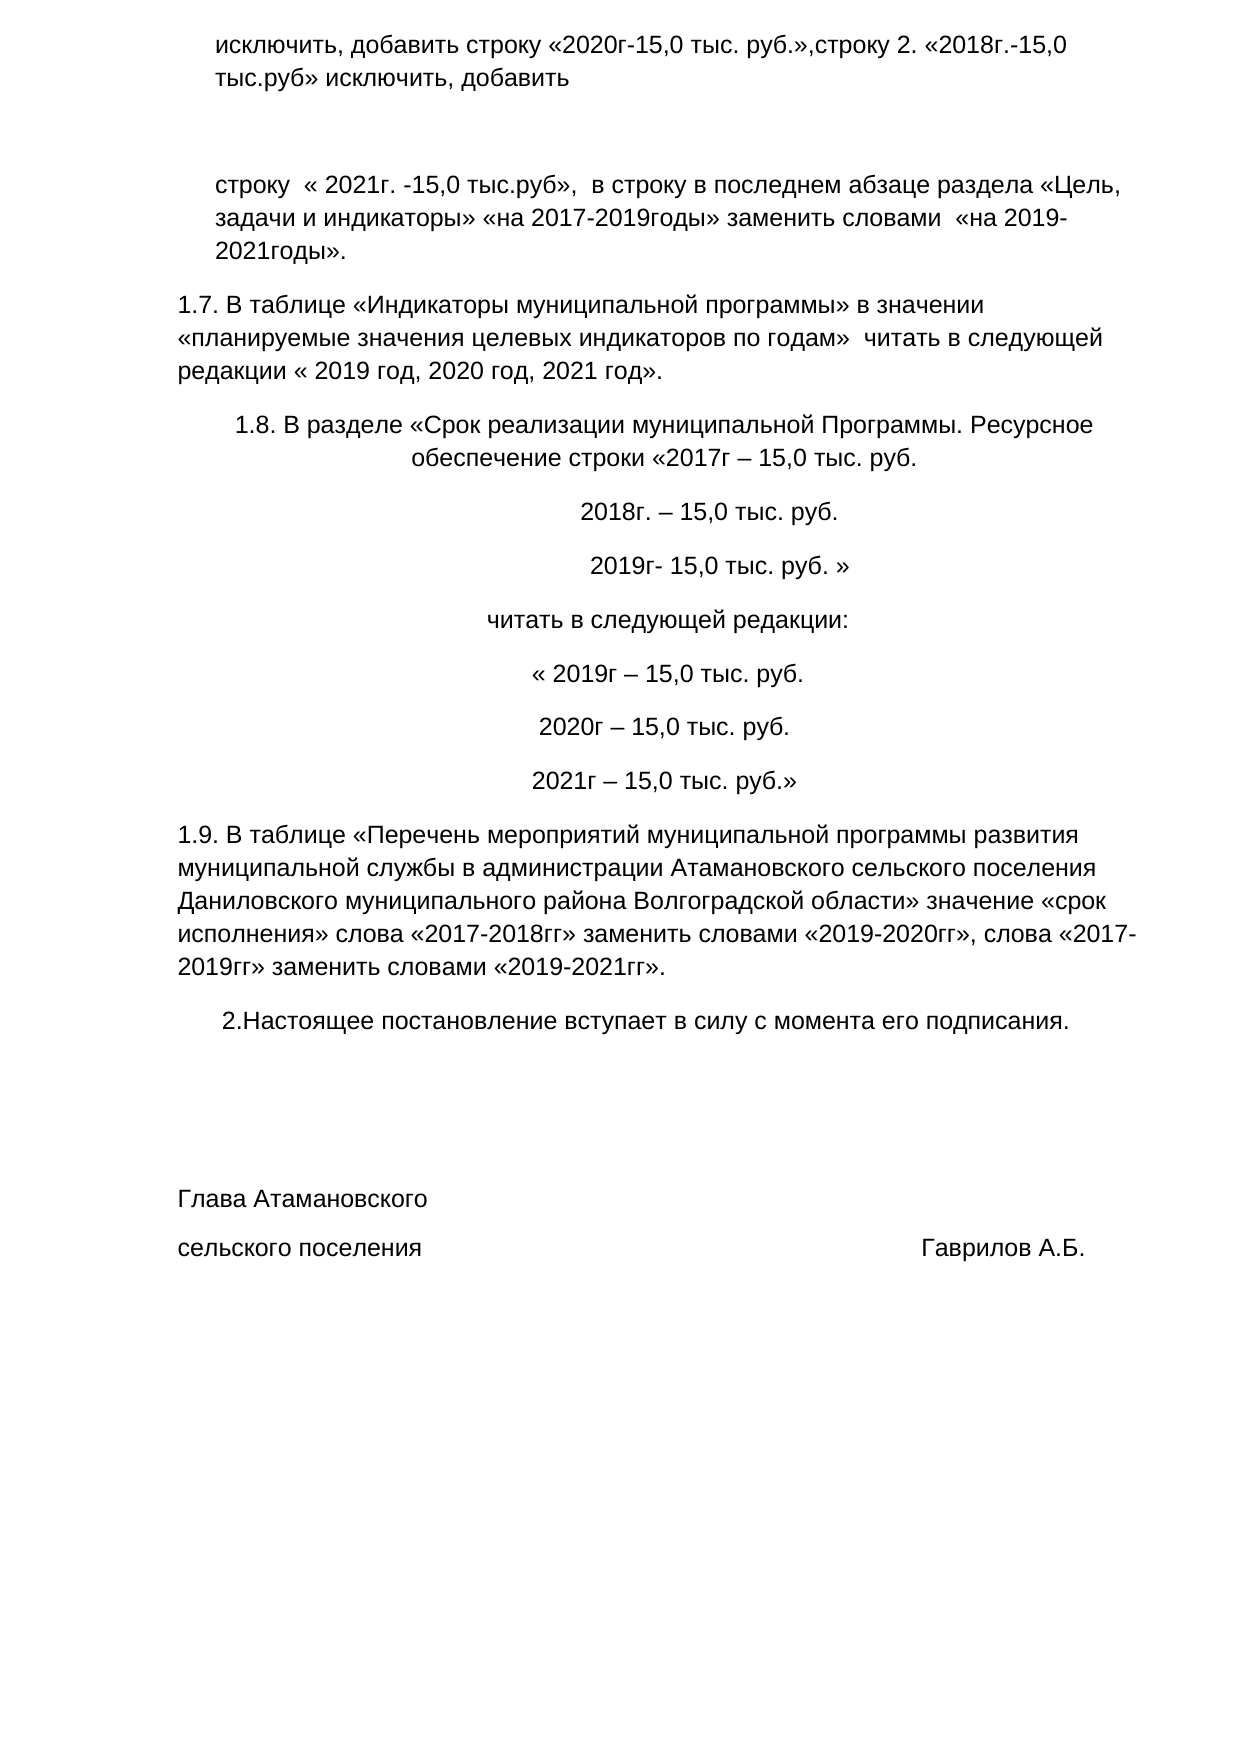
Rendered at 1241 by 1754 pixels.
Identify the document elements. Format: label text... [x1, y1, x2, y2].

text 2019г- 15,0 тыс. руб. » [177, 551, 1152, 579]
text Глава Атамановского [177, 1183, 1152, 1212]
text 2018г. – 15,0 тыс. руб. [177, 497, 1152, 526]
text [215, 29, 1152, 91]
text 2020г – 15,0 тыс. руб. [177, 712, 1152, 741]
text 2.Настоящее постановление вступает в силу с момента его подписания. [222, 1006, 1152, 1035]
text « 2019г – 15,0 тыс. руб. [177, 658, 1152, 687]
text 1.7. В таблице «Индикаторы муниципальной программы» в значении «планируемые значения целевых индикаторов по годам» читать в следующей редакции « 2019 год, 2020 год, 2021 год». [177, 290, 1152, 385]
text 1.8. В разделе «Срок реализации муниципальной Программы. Ресурсное обеспечение строки «2017г – 15,0 тыс. руб. [177, 410, 1152, 472]
text 2021г – 15,0 тыс. руб.» [177, 766, 1152, 795]
text читать в следующей редакции: [177, 605, 1152, 633]
text строку « 2021г. -15,0 тыс.руб», в строку в последнем абзаце раздела «Цель, задачи и индикаторы» «на 2017-2019годы» заменить словами «на 2019-2021годы». [215, 170, 1152, 265]
text сельского поселения Гаврилов А.Б. [177, 1233, 1152, 1262]
text 1.9. В таблице «Перечень мероприятий муниципальной программы развития муниципальной службы в администрации Атамановского сельского поселения Даниловского муниципального района Волгоградской области» значение «срок исполнения» слова «2017-2018гг» заменить словами «2019-2020гг», слова «2017-2019гг» заменить словами «2019-2021гг». [177, 820, 1152, 981]
